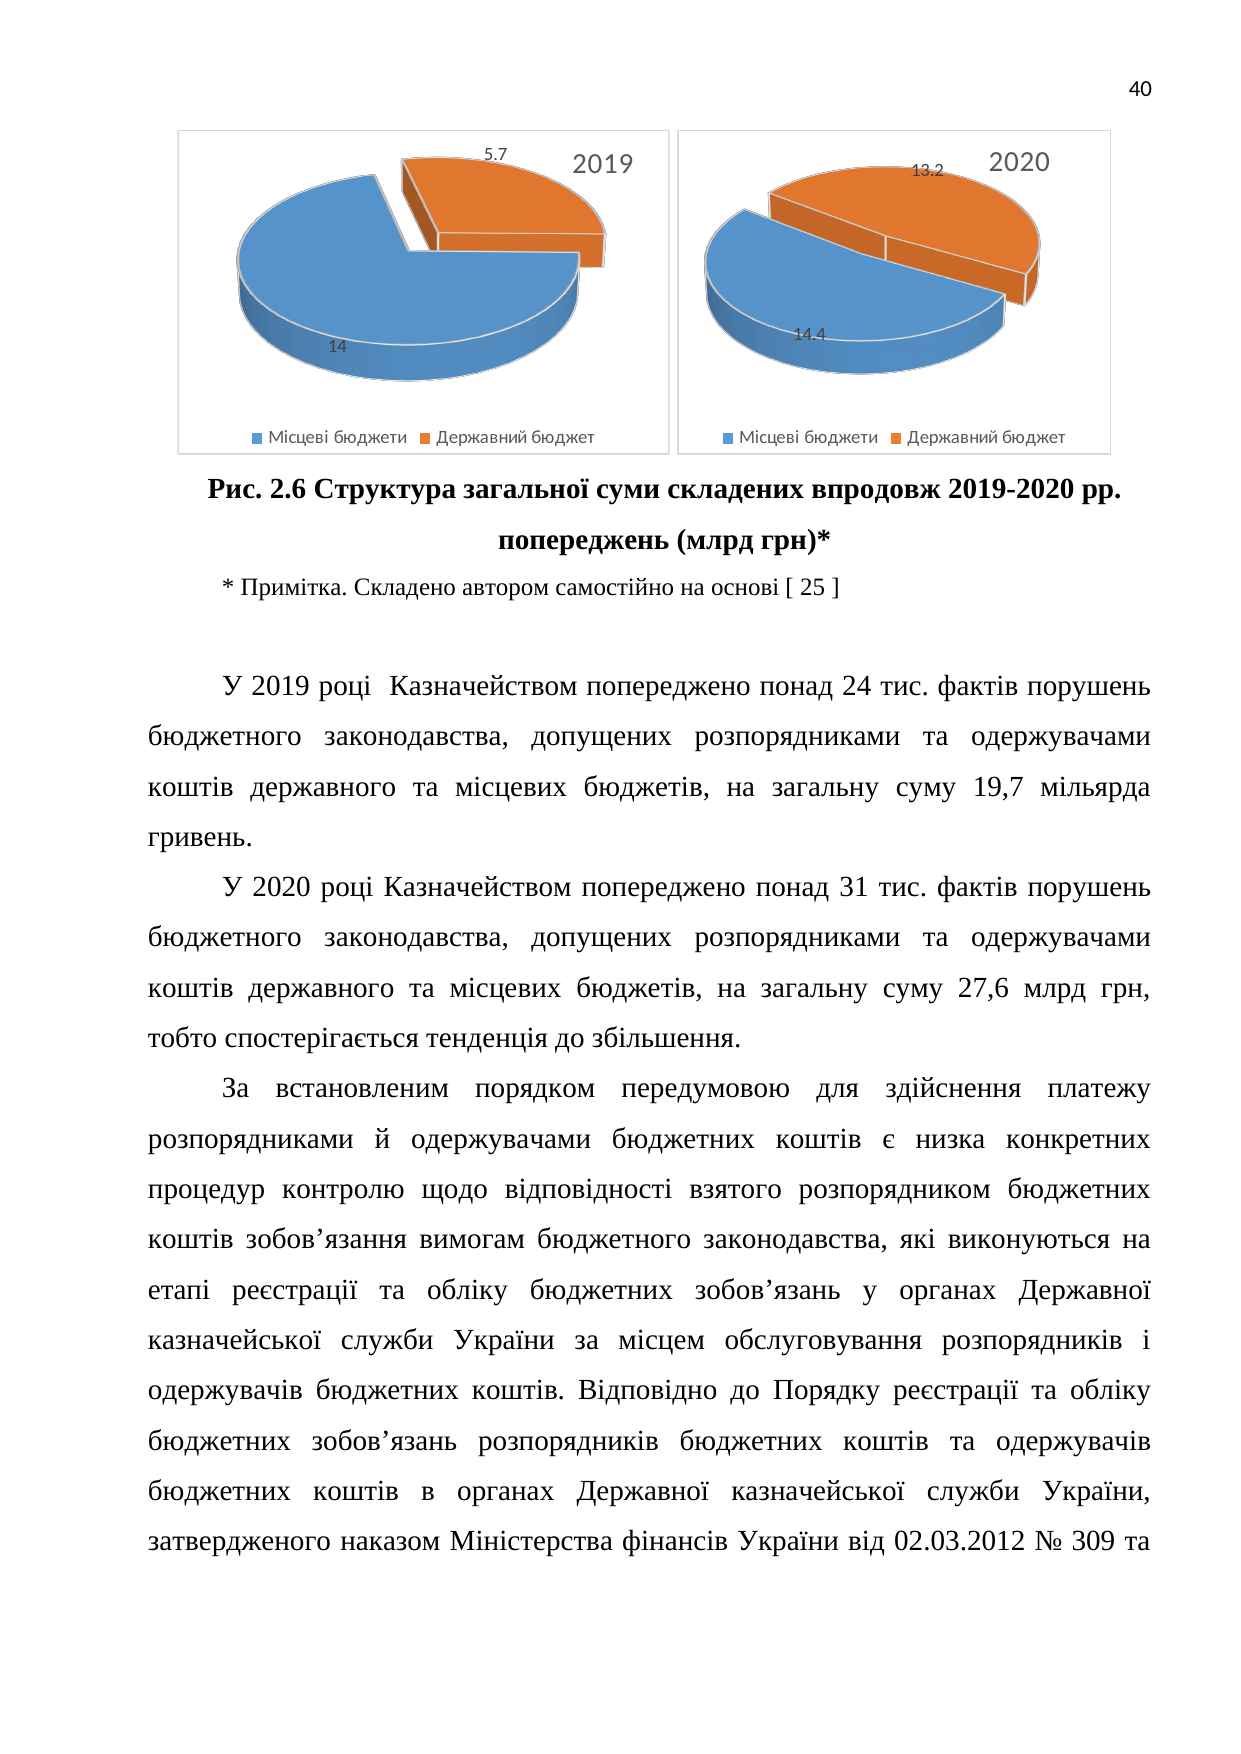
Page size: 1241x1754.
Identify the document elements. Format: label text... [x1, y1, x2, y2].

list У 2019 році Казначейством попереджено понад 24 тис. фактів порушень бюджетного законодавства, допущених розпорядниками та одержувачами коштів державного та місцевих бюджетів, на загальну суму 19,7 мільярда гривень. [148, 668, 1152, 852]
list У 2020 році Казначейством попереджено понад 31 тис. фактів порушень бюджетного законодавства, допущених розпорядниками та одержувачами коштів державного та місцевих бюджетів, на загальну суму 27,6 млрд грн, тобто спостерігається тенденція до збільшення. [148, 869, 1152, 1054]
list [148, 1071, 1152, 1557]
list Рис. 2.6 Структура загальної суми складених впродовж 2019-2020 рр. попереджень (млрд грн)* [177, 472, 1152, 555]
list * Примітка. Складено автором самостійно на основі [ 25 ] [177, 572, 1152, 601]
